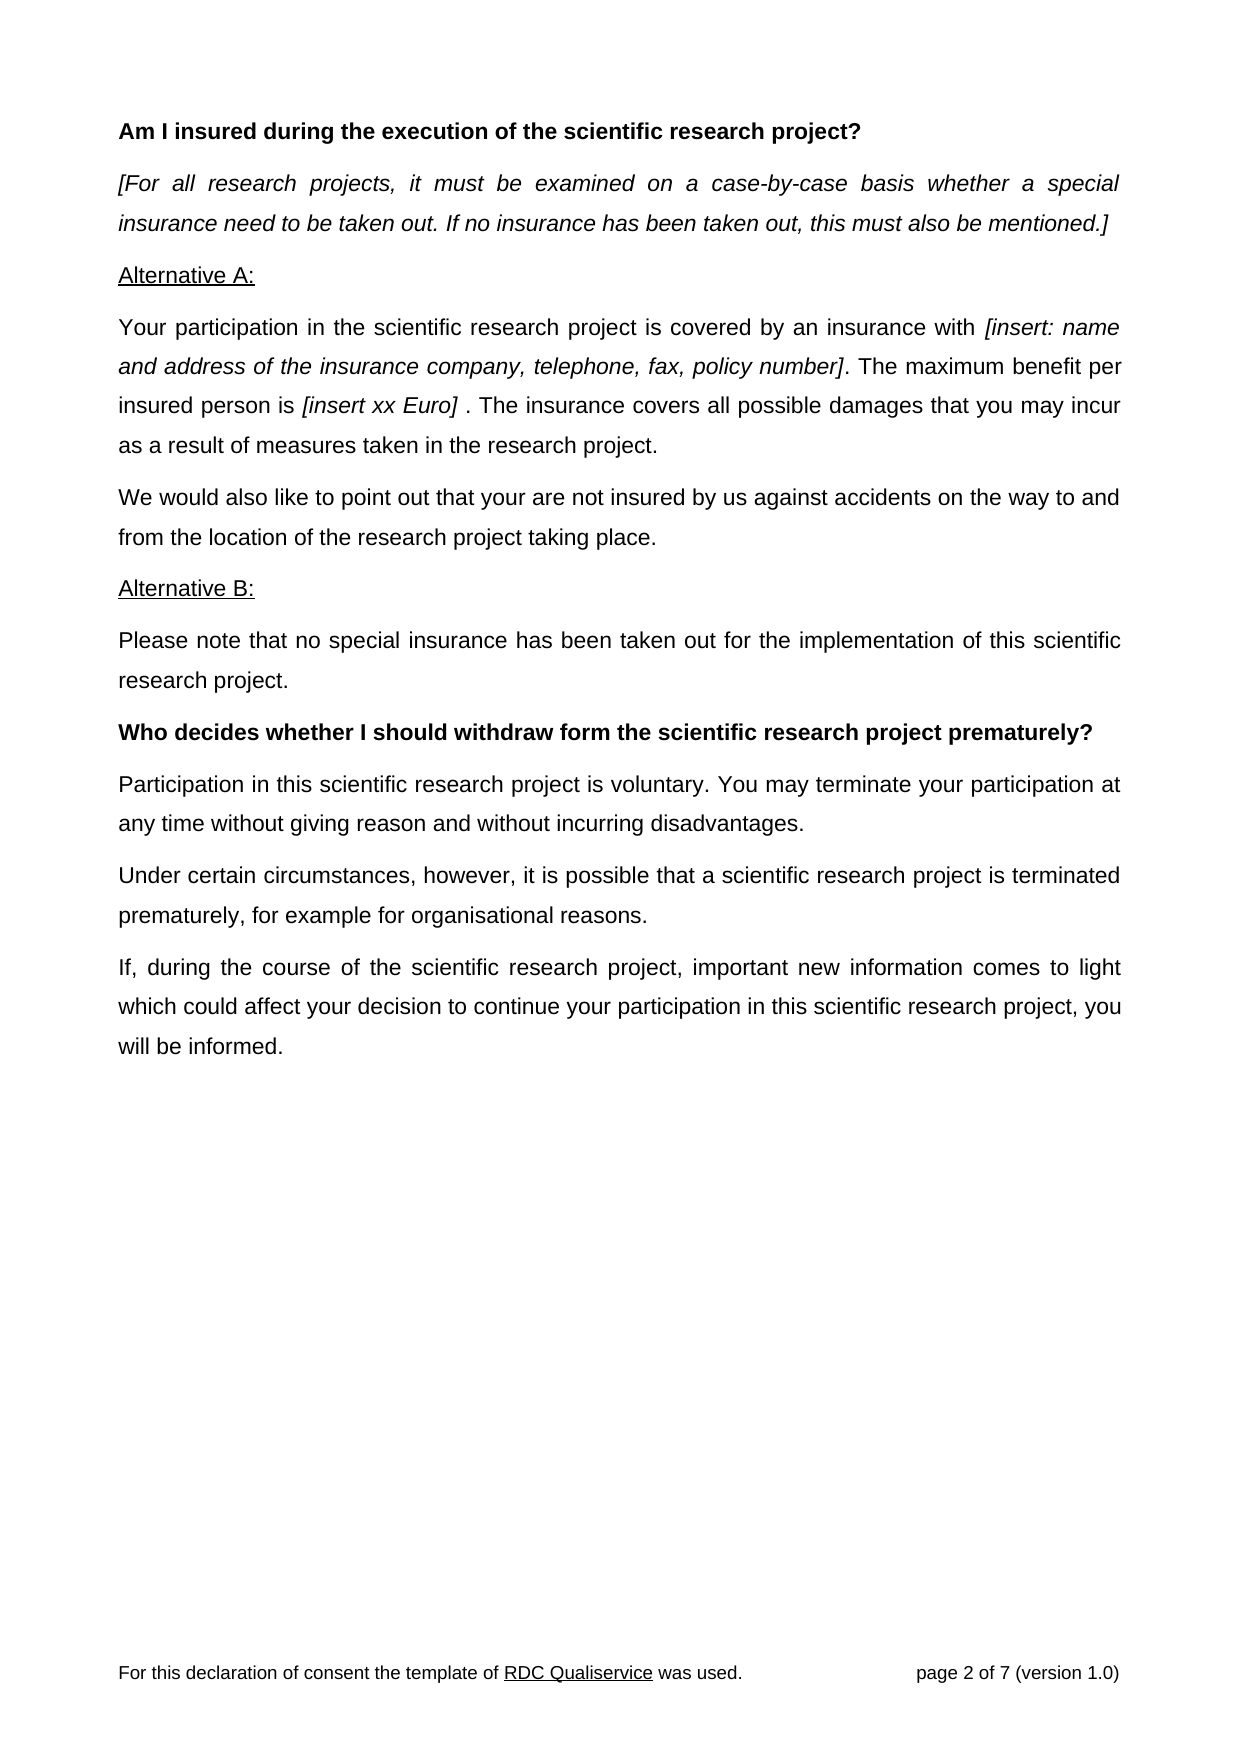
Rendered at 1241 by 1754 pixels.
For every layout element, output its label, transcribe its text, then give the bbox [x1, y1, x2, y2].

subtitle Who decides whether I should withdraw form the scientific research project prematurely? [118, 719, 1122, 745]
text [For all research projects, it must be examined on a case-by-case basis whether a special insurance need to be taken out. If no insurance has been taken out, this must also be mentioned.] [118, 170, 1122, 236]
text Alternative B: [118, 575, 1122, 602]
subtitle Am I insured during the execution of the scientific research project? [118, 118, 1122, 144]
text Please note that no special insurance has been taken out for the implementation of this scientific research project. [118, 627, 1122, 693]
text We would also like to point out that your are not insured by us against accidents on the way to and from the location of the research project taking place. [118, 484, 1122, 550]
text Your participation in the scientific research project is covered by an insurance with [insert: name and address of the insurance company, telephone, fax, policy number]. The maximum benefit per insured person is [insert xx Euro] . The insurance covers all possible damages that you may incur as a result of measures taken in the research project. [118, 313, 1122, 458]
text Participation in this scientific research project is voluntary. You may terminate your participation at any time without giving reason and without incurring disadvantages. [118, 771, 1122, 837]
text Alternative A: [118, 262, 1122, 288]
text If, during the course of the scientific research project, important new information comes to light which could affect your decision to continue your participation in this scientific research project, you will be informed. [118, 954, 1122, 1059]
text Under certain circumstances, however, it is possible that a scientific research project is terminated prematurely, for example for organisational reasons. [118, 862, 1122, 928]
